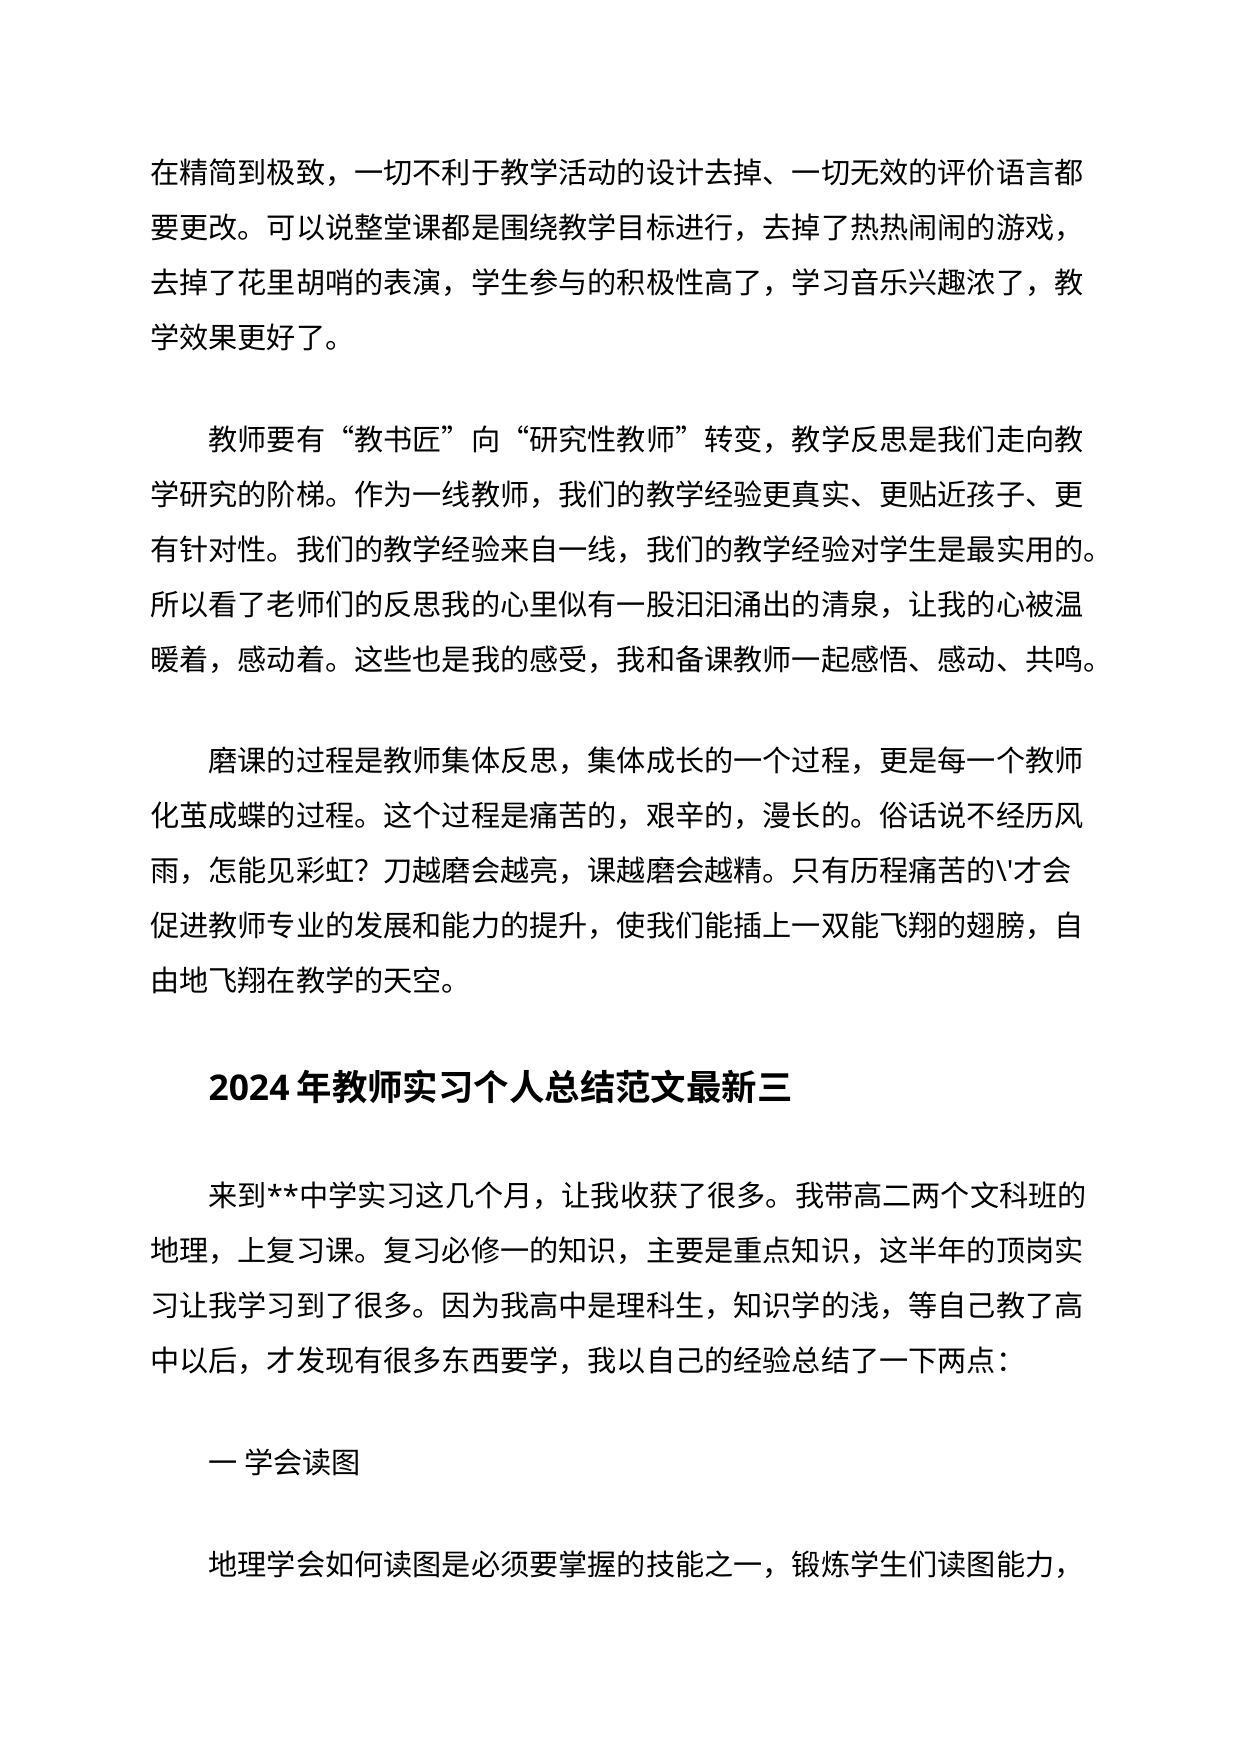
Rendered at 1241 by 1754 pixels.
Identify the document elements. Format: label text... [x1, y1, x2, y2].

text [150, 150, 1090, 357]
text 教师要有“教书匠”向“研究性教师”转变，教学反思是我们走向教学研究的阶梯。作为一线教师，我们的教学经验更真实、更贴近孩子、更有针对性。我们的教学经验来自一线，我们的教学经验对学生是最实用的。所以看了老师们的反思我的心里似有一股汩汩涌出的清泉，让我的心被温暖着，感动着。这些也是我的感受，我和备课教师一起感悟、感动、共鸣。 [150, 416, 1090, 678]
text 来到**中学实习这几个月，让我收获了很多。我带高二两个文科班的地理，上复习课。复习必修一的知识，主要是重点知识，这半年的顶岗实习让我学习到了很多。因为我高中是理科生，知识学的浅，等自己教了高中以后，才发现有很多东西要学，我以自己的经验总结了一下两点： [150, 1173, 1090, 1380]
text 一 学会读图 [150, 1439, 1090, 1482]
text 2024年教师实习个人总结范文最新三 [150, 1059, 1090, 1111]
text 磨课的过程是教师集体反思，集体成长的一个过程，更是每一个教师化茧成蝶的过程。这个过程是痛苦的，艰辛的，漫长的。俗话说不经历风雨，怎能见彩虹？刀越磨会越亮，课越磨会越精。只有历程痛苦的\'才会促进教师专业的发展和能力的提升，使我们能插上一双能飞翔的翅膀，自由地飞翔在教学的天空。 [150, 738, 1090, 1000]
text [150, 1541, 1090, 1583]
